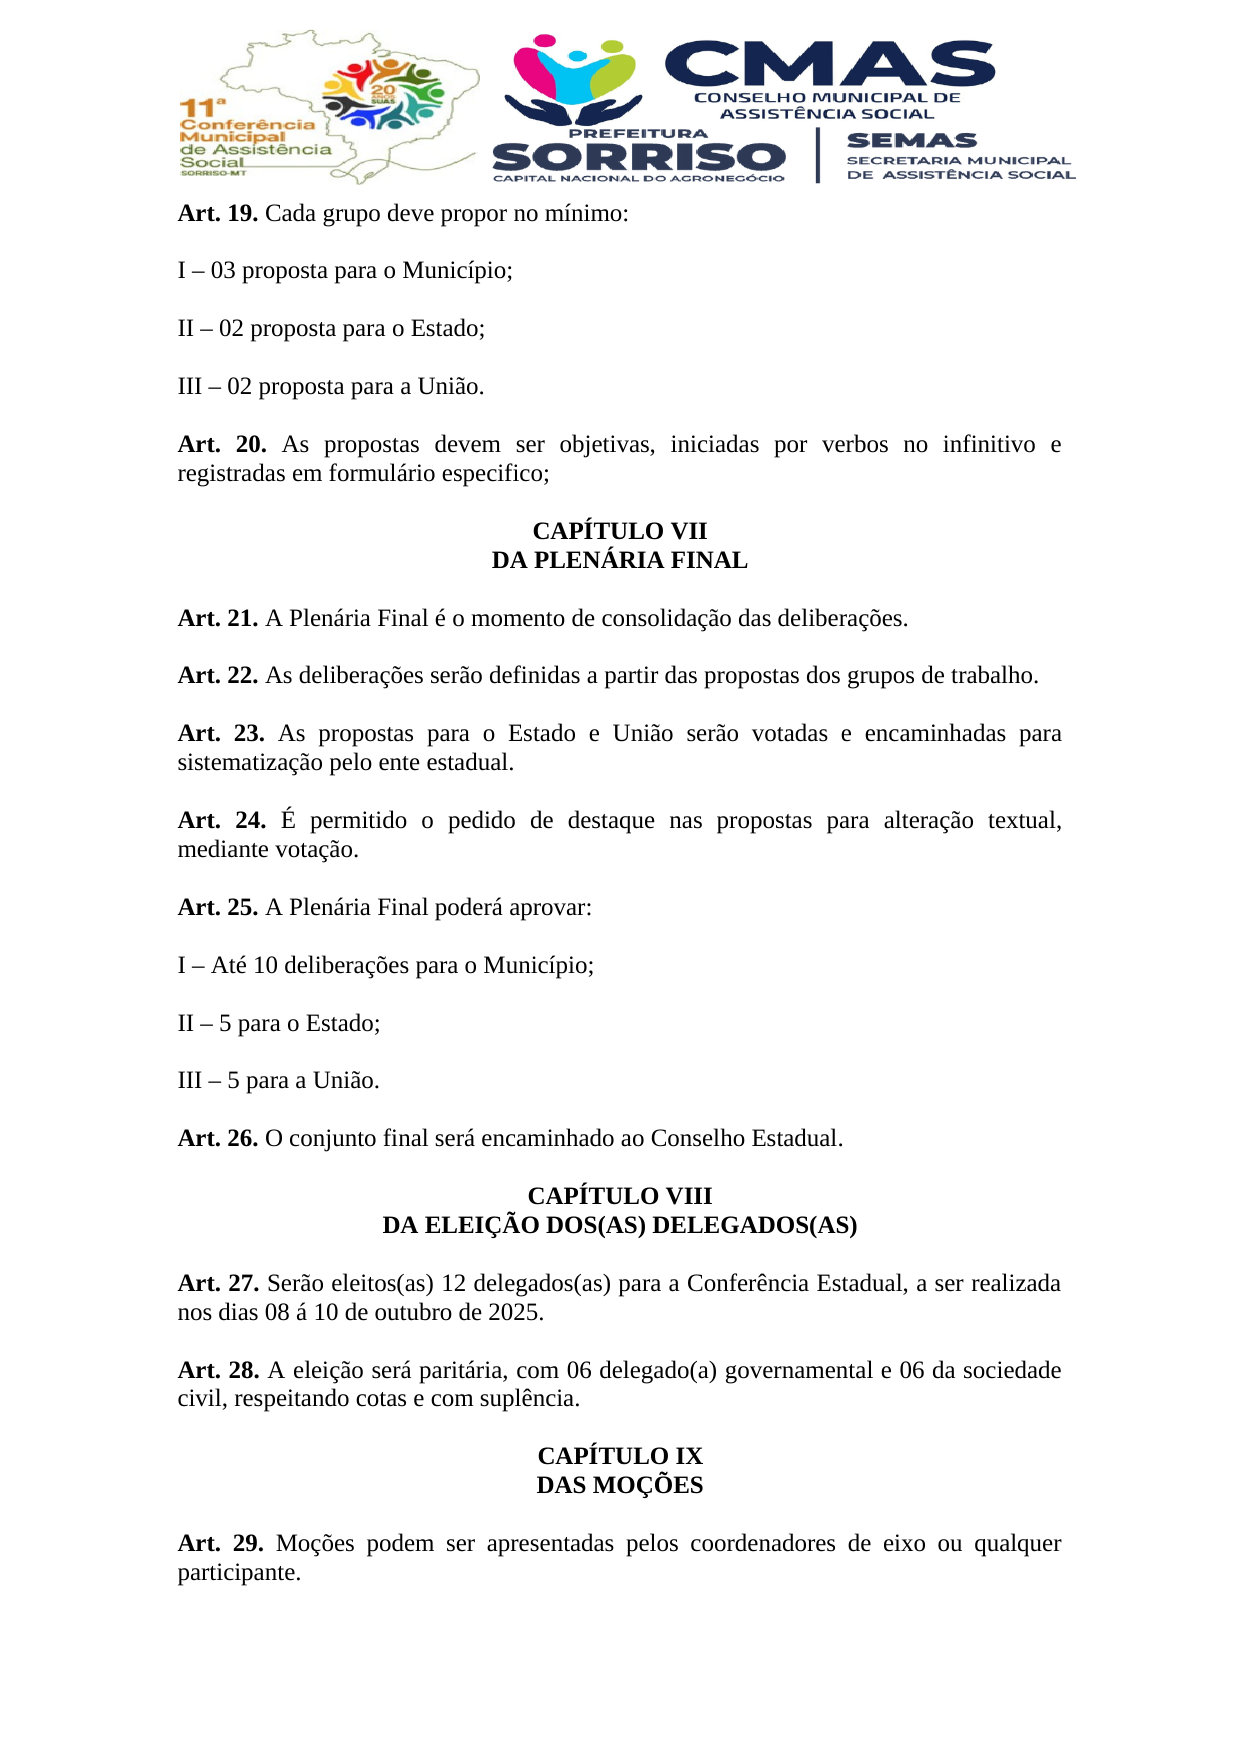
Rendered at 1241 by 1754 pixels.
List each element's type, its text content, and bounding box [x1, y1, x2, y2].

text Art. 21. A Plenária Final é o momento de consolidação das deliberações. [177, 603, 1063, 631]
text DA PLENÁRIA FINAL [177, 545, 1063, 573]
text Art. 23. As propostas para o Estado e União serão votadas e encaminhadas para sistematização pelo ente estadual. [177, 718, 1063, 776]
text Art. 19. Cada grupo deve propor no mínimo: [177, 148, 1063, 226]
text CAPÍTULO VIII [177, 1181, 1063, 1210]
text Art. 29. Moções podem ser apresentadas pelos coordenadores de eixo ou qualquer participante. [177, 1528, 1063, 1586]
text II – 02 proposta para o Estado; [177, 313, 1063, 342]
text DAS MOÇÕES [177, 1470, 1063, 1499]
text Art. 25. A Plenária Final poderá aprovar: [177, 892, 1063, 921]
picture [131, 16, 1110, 198]
text III – 02 proposta para a União. [177, 371, 1063, 400]
text CAPÍTULO VII [177, 516, 1063, 545]
text II – 5 para o Estado; [177, 1008, 1063, 1036]
text I – 03 proposta para o Município; [177, 256, 1063, 284]
text Art. 20. As propostas devem ser objetivas, iniciadas por verbos no infinitivo e registradas em formulário especifico; [177, 429, 1063, 487]
text Art. 27. Serão eleitos(as) 12 delegados(as) para a Conferência Estadual, a ser realizada nos dias 08 á 10 de outubro de 2025. [177, 1268, 1063, 1326]
text Art. 24. É permitido o pedido de destaque nas propostas para alteração textual, mediante votação. [177, 805, 1063, 863]
text Art. 28. A eleição será paritária, com 06 delegado(a) governamental e 06 da sociedade civil, respeitando cotas e com suplência. [177, 1355, 1063, 1412]
text III – 5 para a União. [177, 1066, 1063, 1094]
text Art. 22. As deliberações serão definidas a partir das propostas dos grupos de trabalho. [177, 661, 1063, 689]
text I – Até 10 deliberações para o Município; [177, 950, 1063, 978]
text DA ELEIÇÃO DOS(AS) DELEGADOS(AS) [177, 1210, 1063, 1239]
text CAPÍTULO IX [177, 1441, 1063, 1470]
text Art. 26. O conjunto final será encaminhado ao Conselho Estadual. [177, 1123, 1063, 1152]
